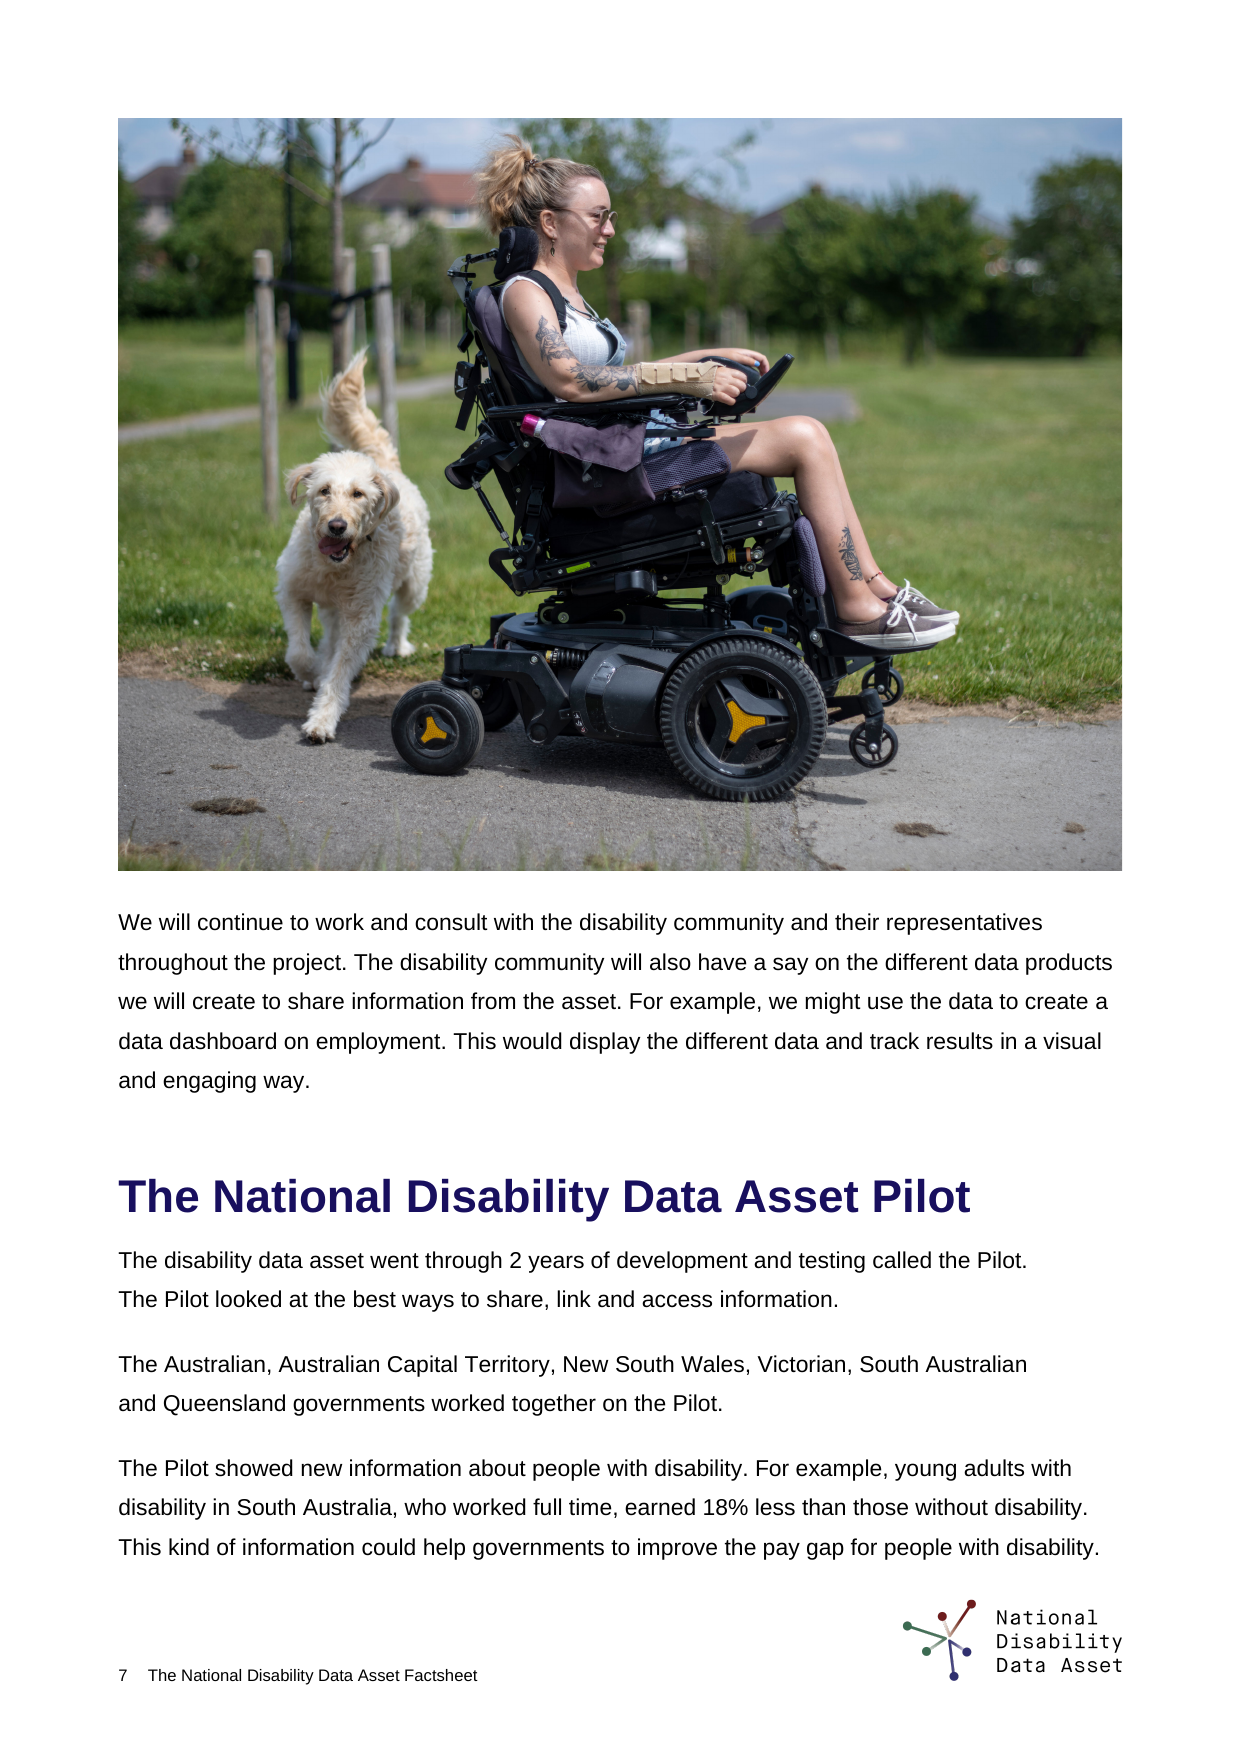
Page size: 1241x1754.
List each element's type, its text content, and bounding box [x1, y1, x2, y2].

text The disability data asset went through 2 years of development and testing called the Pilot. The Pilot looked at the best ways to share, link and access information. [118, 1247, 1122, 1313]
picture [901, 1598, 1123, 1682]
text We will continue to work and consult with the disability community and their representatives throughout the project. The disability community will also have a say on the different data products we will create to share information from the asset. For example, we might use the data to create a data dashboard on employment. This would display the different data and track results in a visual and engaging way. [118, 909, 1122, 1093]
picture [118, 118, 1123, 871]
subtitle The National Disability Data Asset Pilot [118, 1169, 1122, 1222]
text The Pilot showed new information about people with disability. For example, young adults with disability in South Australia, who worked full time, earned 18% less than those without disability. This kind of information could help governments to improve the pay gap for people with disability. [118, 1455, 1122, 1560]
text The Australian, Australian Capital Territory, New South Wales, Victorian, South Australian and Queensland governments worked together on the Pilot. [118, 1351, 1122, 1417]
